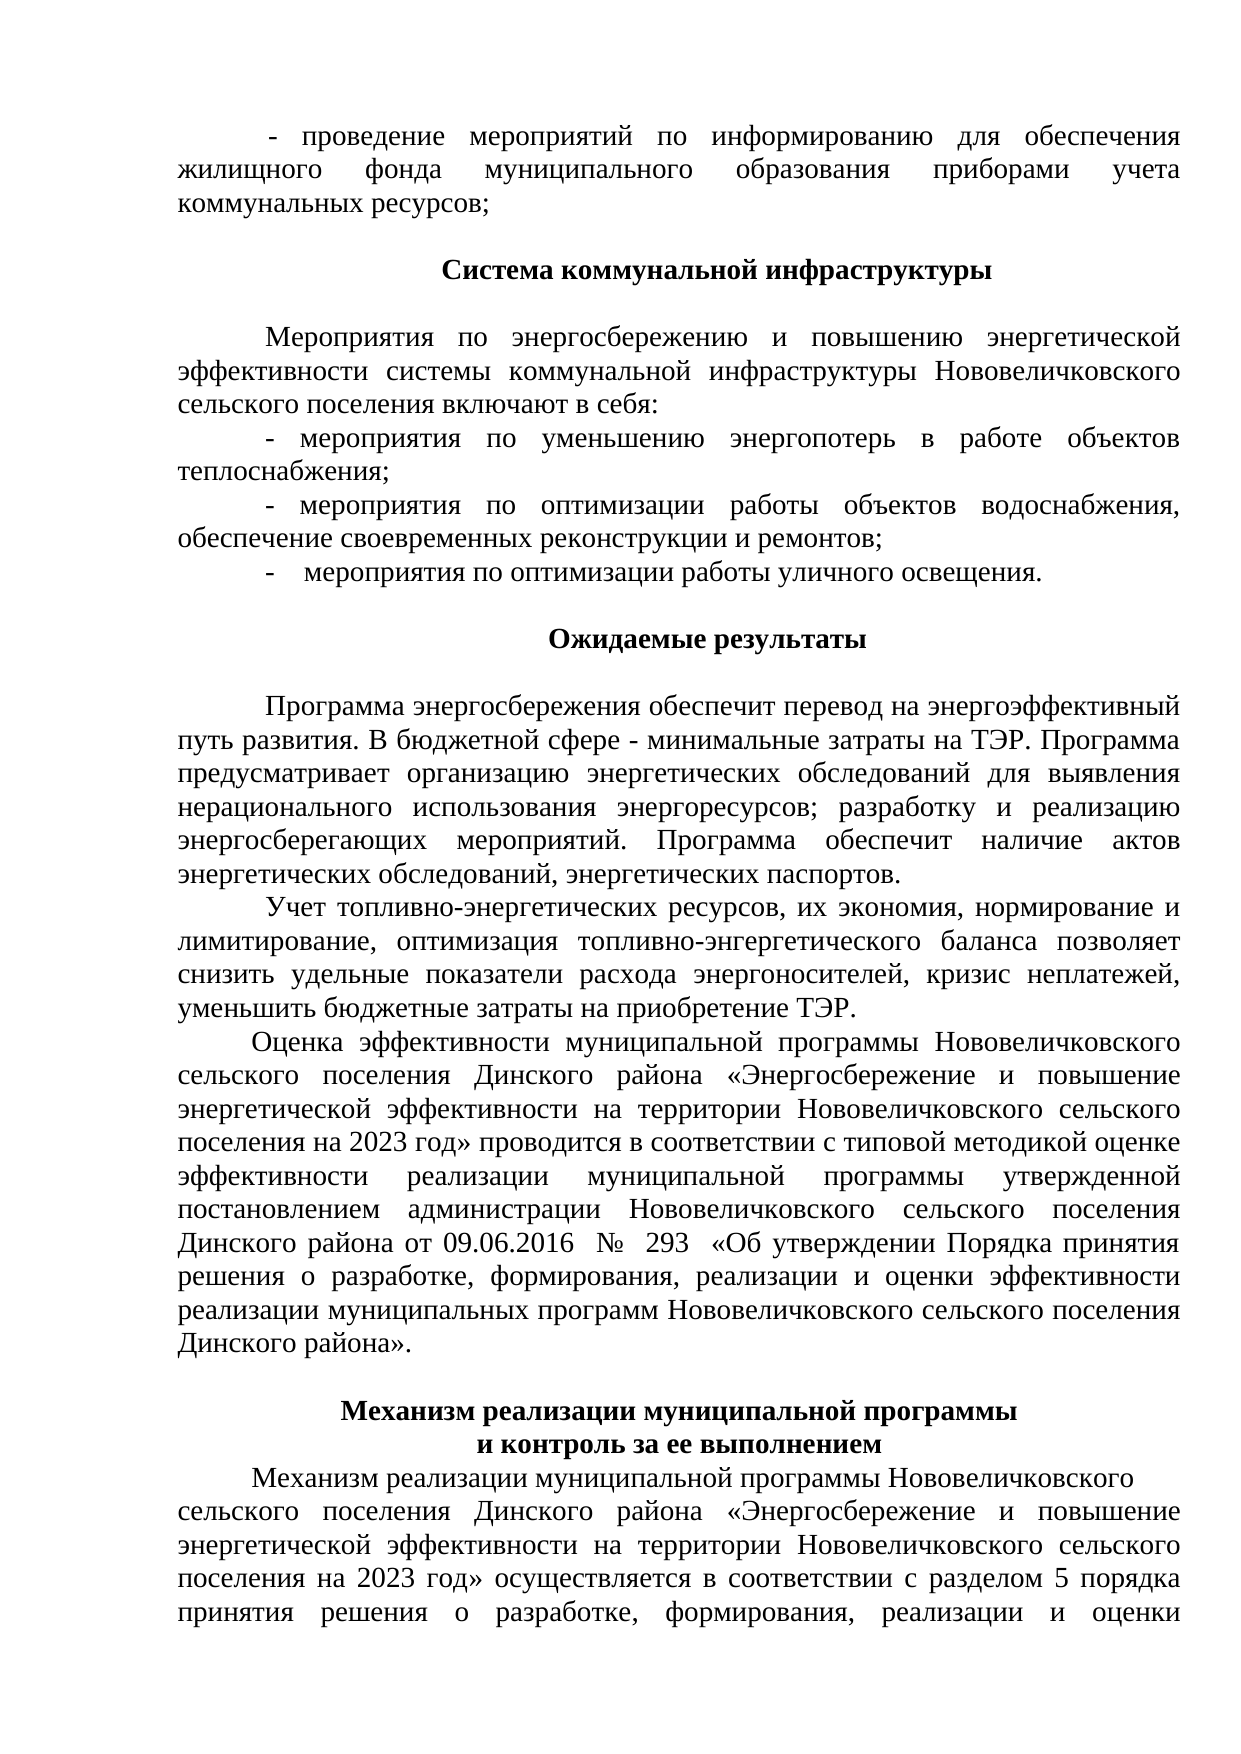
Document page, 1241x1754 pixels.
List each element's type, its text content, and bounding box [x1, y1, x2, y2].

text - мероприятия по уменьшению энергопотерь в работе объектов теплоснабжения; [177, 420, 1181, 487]
text Программа энергосбережения обеспечит перевод на энергоэффективный путь развития. В бюджетной сфере - минимальные затраты на ТЭР. Программа предусматривает организацию энергетических обследований для выявления нерационального использования энергоресурсов; разработку и реализацию энергосберегающих мероприятий. Программа обеспечит наличие актов энергетических обследований, энергетических паспортов. [177, 688, 1181, 889]
text Система коммунальной инфраструктуры [177, 252, 1181, 286]
text Механизм реализации муниципальной программы [177, 1393, 1181, 1426]
text - проведение мероприятий по информированию для обеспечения жилищного фонда муниципального образования приборами учета коммунальных ресурсов; [177, 118, 1181, 219]
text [177, 1493, 1181, 1627]
text - мероприятия по оптимизации работы объектов водоснабжения, обеспечение своевременных реконструкции и ремонтов; [177, 487, 1181, 554]
text Механизм реализации муниципальной программы Нововеличковского [177, 1460, 1181, 1493]
text Ожидаемые результаты [177, 621, 1181, 655]
text и контроль за ее выполнением [177, 1426, 1181, 1460]
text Мероприятия по энергосбережению и повышению энергетической эффективности системы коммунальной инфраструктуры Нововеличковского сельского поселения включают в себя: [177, 319, 1181, 420]
text - мероприятия по оптимизации работы уличного освещения. [177, 554, 1181, 588]
text Оценка эффективности муниципальной программы Нововеличковского сельского поселения Динского района «Энергосбережение и повышение энергетической эффективности на территории Нововеличковского сельского поселения на 2023 год» проводится в соответствии с типовой методикой оценке эффективности реализации муниципальной программы утвержденной постановлением администрации Нововеличковского сельского поселения Динского района от 09.06.2016 № 293 «Об утверждении Порядка принятия решения о разработке, формирования, реализации и оценки эффективности реализации муниципальных программ Нововеличковского сельского поселения Динского района». [177, 1024, 1181, 1359]
text Учет топливно-энергетических ресурсов, их экономия, нормирование и лимитирование, оптимизация топливно-энгергетического баланса позволяет снизить удельные показатели расхода энергоносителей, кризис неплатежей, уменьшить бюджетные затраты на приобретение ТЭР. [177, 889, 1181, 1024]
